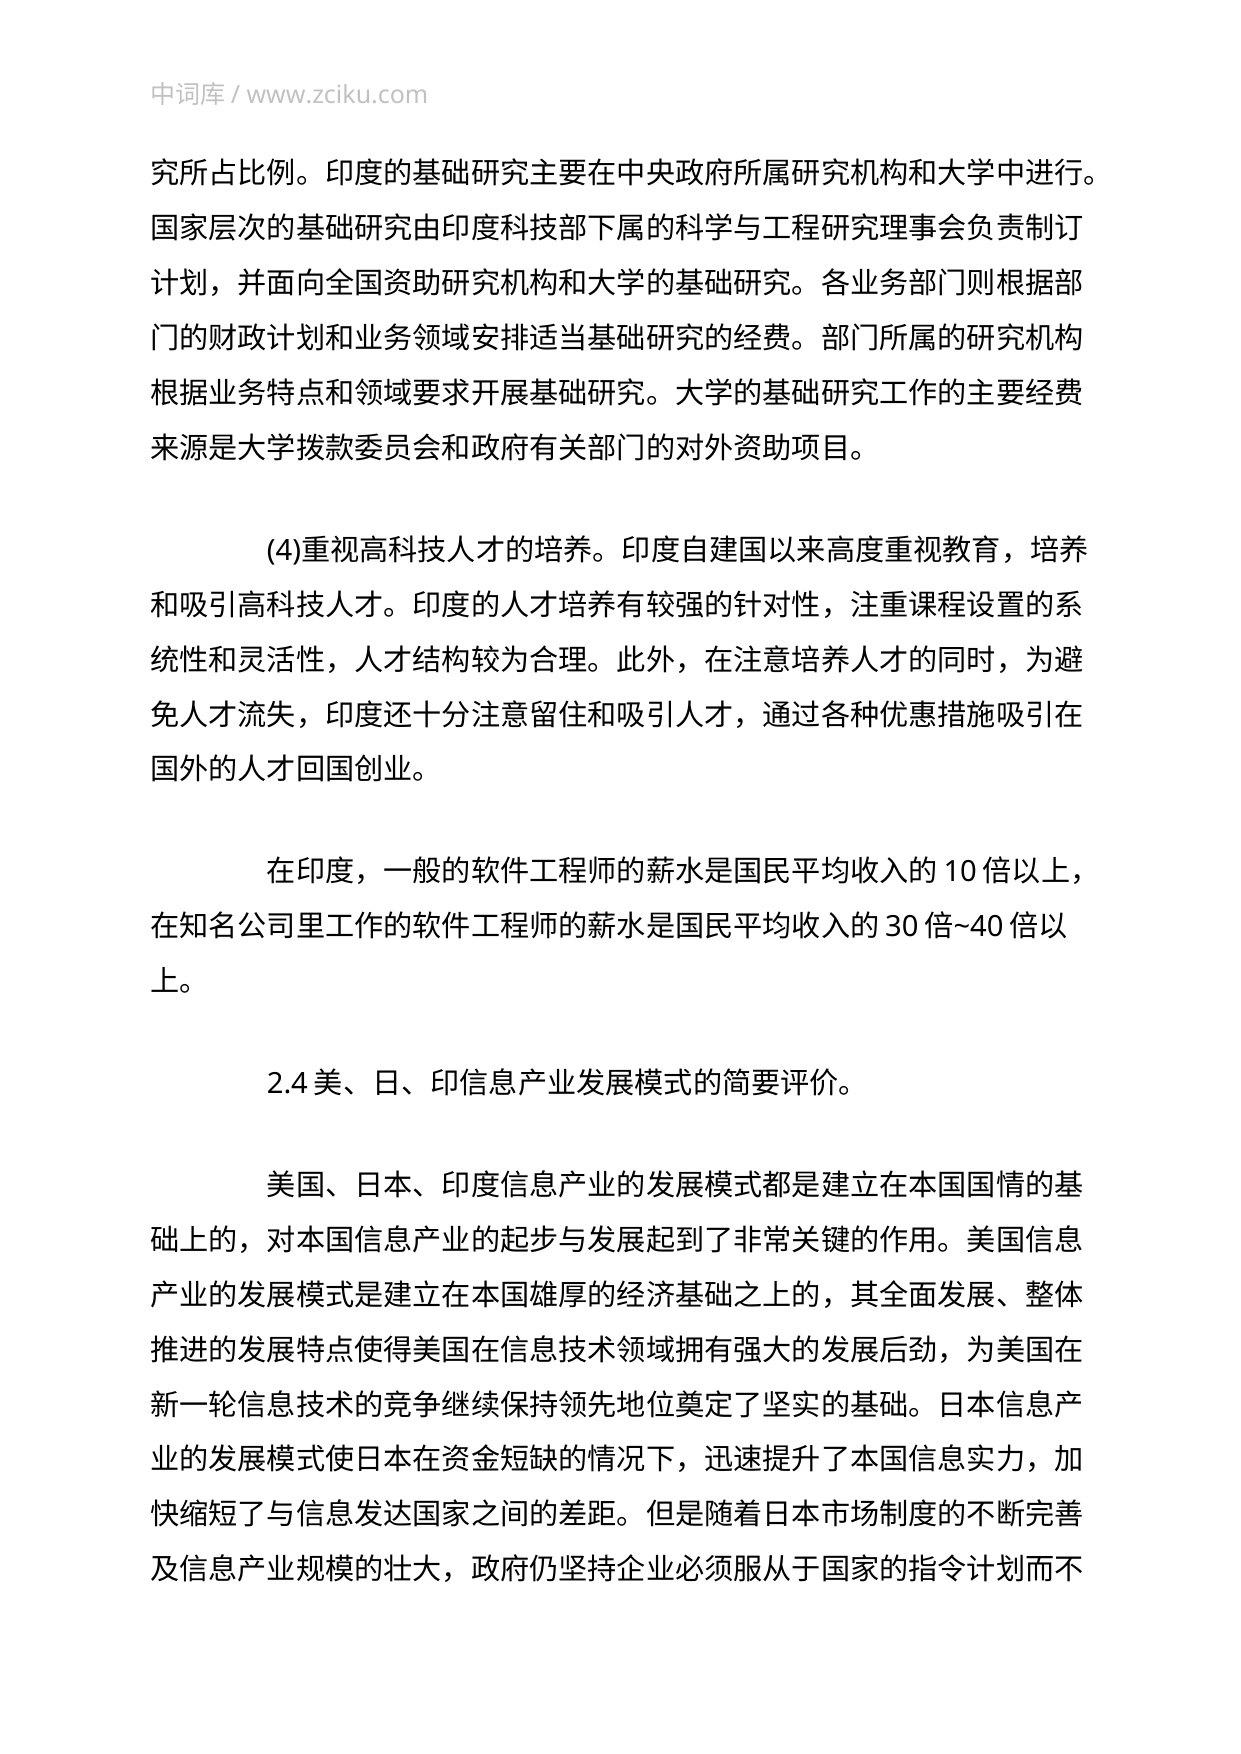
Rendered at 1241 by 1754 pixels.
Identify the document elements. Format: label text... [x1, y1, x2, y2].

text 2.4美、日、印信息产业发展模式的简要评价。 [150, 1059, 1090, 1102]
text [150, 1161, 1090, 1588]
text (4)重视高科技人才的培养。印度自建国以来高度重视教育，培养和吸引高科技人才。印度的人才培养有较强的针对性，注重课程设置的系统性和灵活性，人才结构较为合理。此外，在注意培养人才的同时，为避免人才流失，印度还十分注意留住和吸引人才，通过各种优惠措施吸引在国外的人才回国创业。 [150, 526, 1090, 788]
text 在印度，一般的软件工程师的薪水是国民平均收入的10倍以上，在知名公司里工作的软件工程师的薪水是国民平均收入的30倍~40倍以上。 [150, 848, 1090, 1000]
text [150, 150, 1090, 467]
